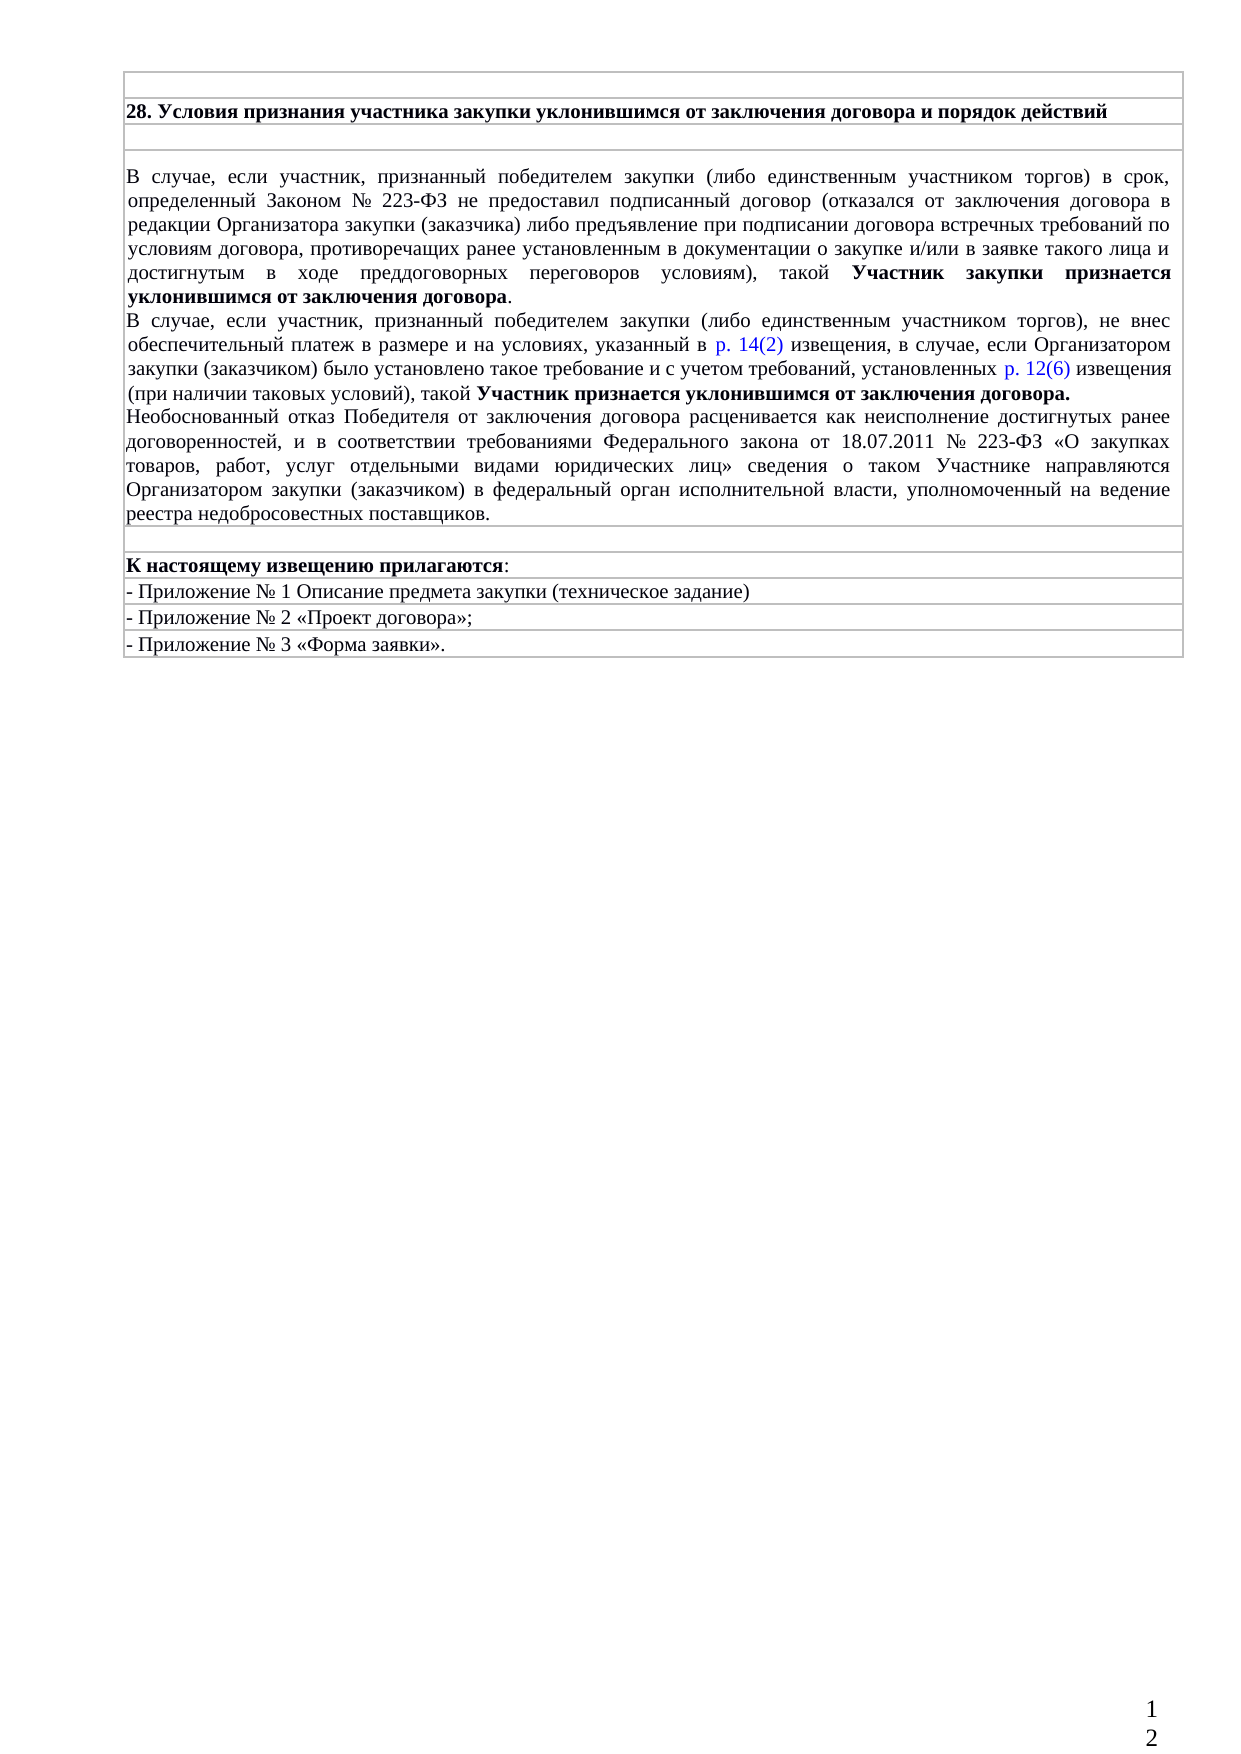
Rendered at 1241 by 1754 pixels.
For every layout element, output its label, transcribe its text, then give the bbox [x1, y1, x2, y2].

table_cell - Приложение № 1 Описание предмета закупки (техническое задание) [125, 579, 1182, 603]
table_cell - Приложение № 3 «Форма заявки». [125, 631, 1182, 656]
table_cell 28. Условия признания участника закупки уклонившимся от заключения договора и порядок действий [125, 99, 1182, 123]
table_cell [125, 527, 1182, 551]
table_cell [125, 125, 1182, 149]
table_cell К настоящему извещению прилагаются: [125, 553, 1182, 577]
table_cell В случае, если участник, признанный победителем закупки (либо единственным участником торгов) в срок, определенный Законом № 223-ФЗ не предоставил подписанный договор (отказался от заключения договора в редакции Организатора закупки (заказчика) либо предъявление при подписании договора встречных требований по условиям договора, противоречащих ранее установленным в документации о закупке и/или в заявке такого лица и достигнутым в ходе преддоговорных переговоров условиям), такой Участник закупки признается уклонившимся от заключения договора. В случае, если участник, признанный победителем закупки (либо единственным участником торгов), не внес обеспечительный платеж в размере и на условиях, указанный в р. 14(2) извещения, в случае, если Организатором закупки (заказчиком) было установлено такое требование и с учетом требований, установленных р. 12(6) извещения (при наличии таковых условий), такой Участник признается уклонившимся от заключения договора. Необоснованный отказ Победителя от заключения договора расценивается как неисполнение достигнутых ранее договоренностей, и в соответствии требованиями Федерального закона от 18.07.2011 № 223-ФЗ «О закупках товаров, работ, услуг отдельными видами юридических лиц» сведения о таком Участнике направляются Организатором закупки (заказчиком) в федеральный орган исполнительной власти, уполномоченный на ведение реестра недобросовестных поставщиков. [125, 151, 1182, 525]
table_cell [125, 73, 1182, 97]
table_cell - Приложение № 2 «Проект договора»; [125, 605, 1182, 629]
